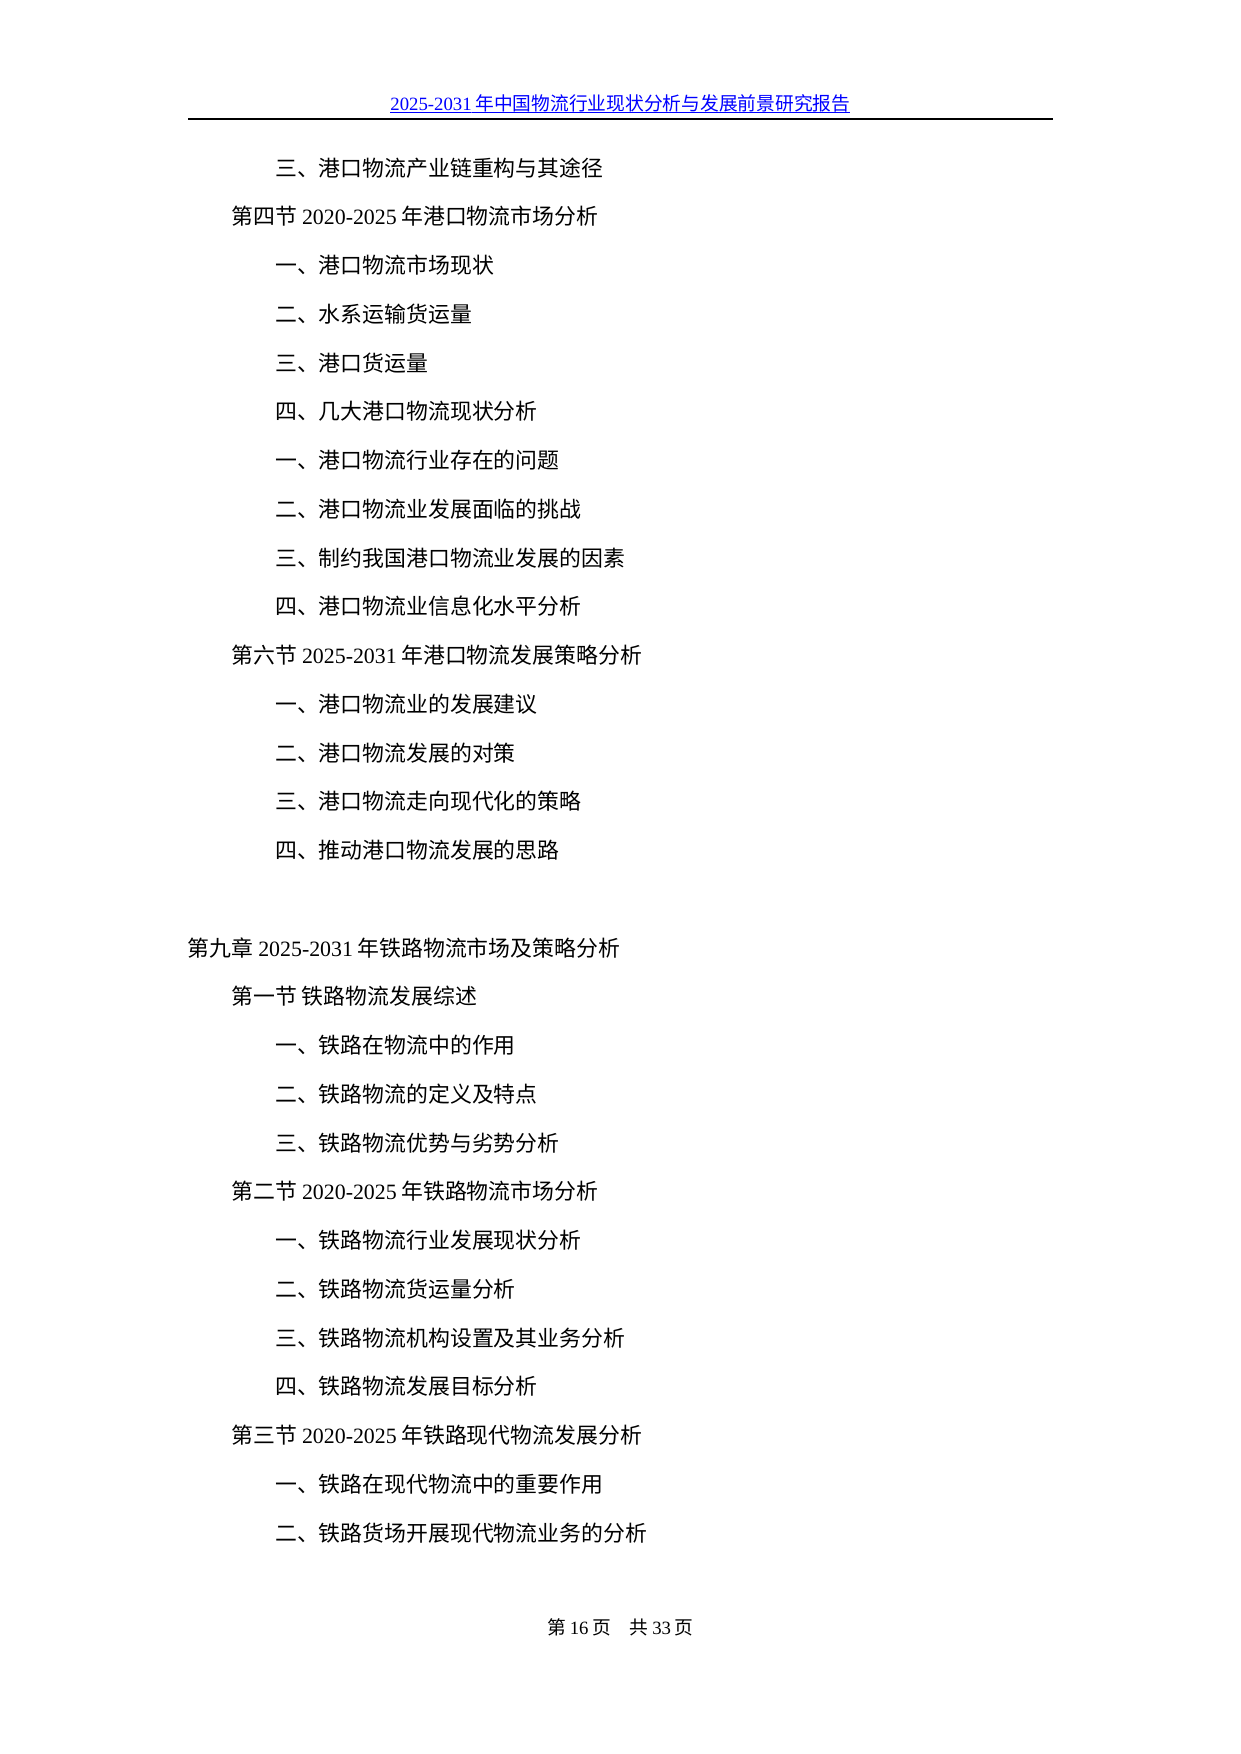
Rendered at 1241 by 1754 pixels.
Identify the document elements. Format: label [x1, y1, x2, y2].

text [187, 150, 1053, 1548]
